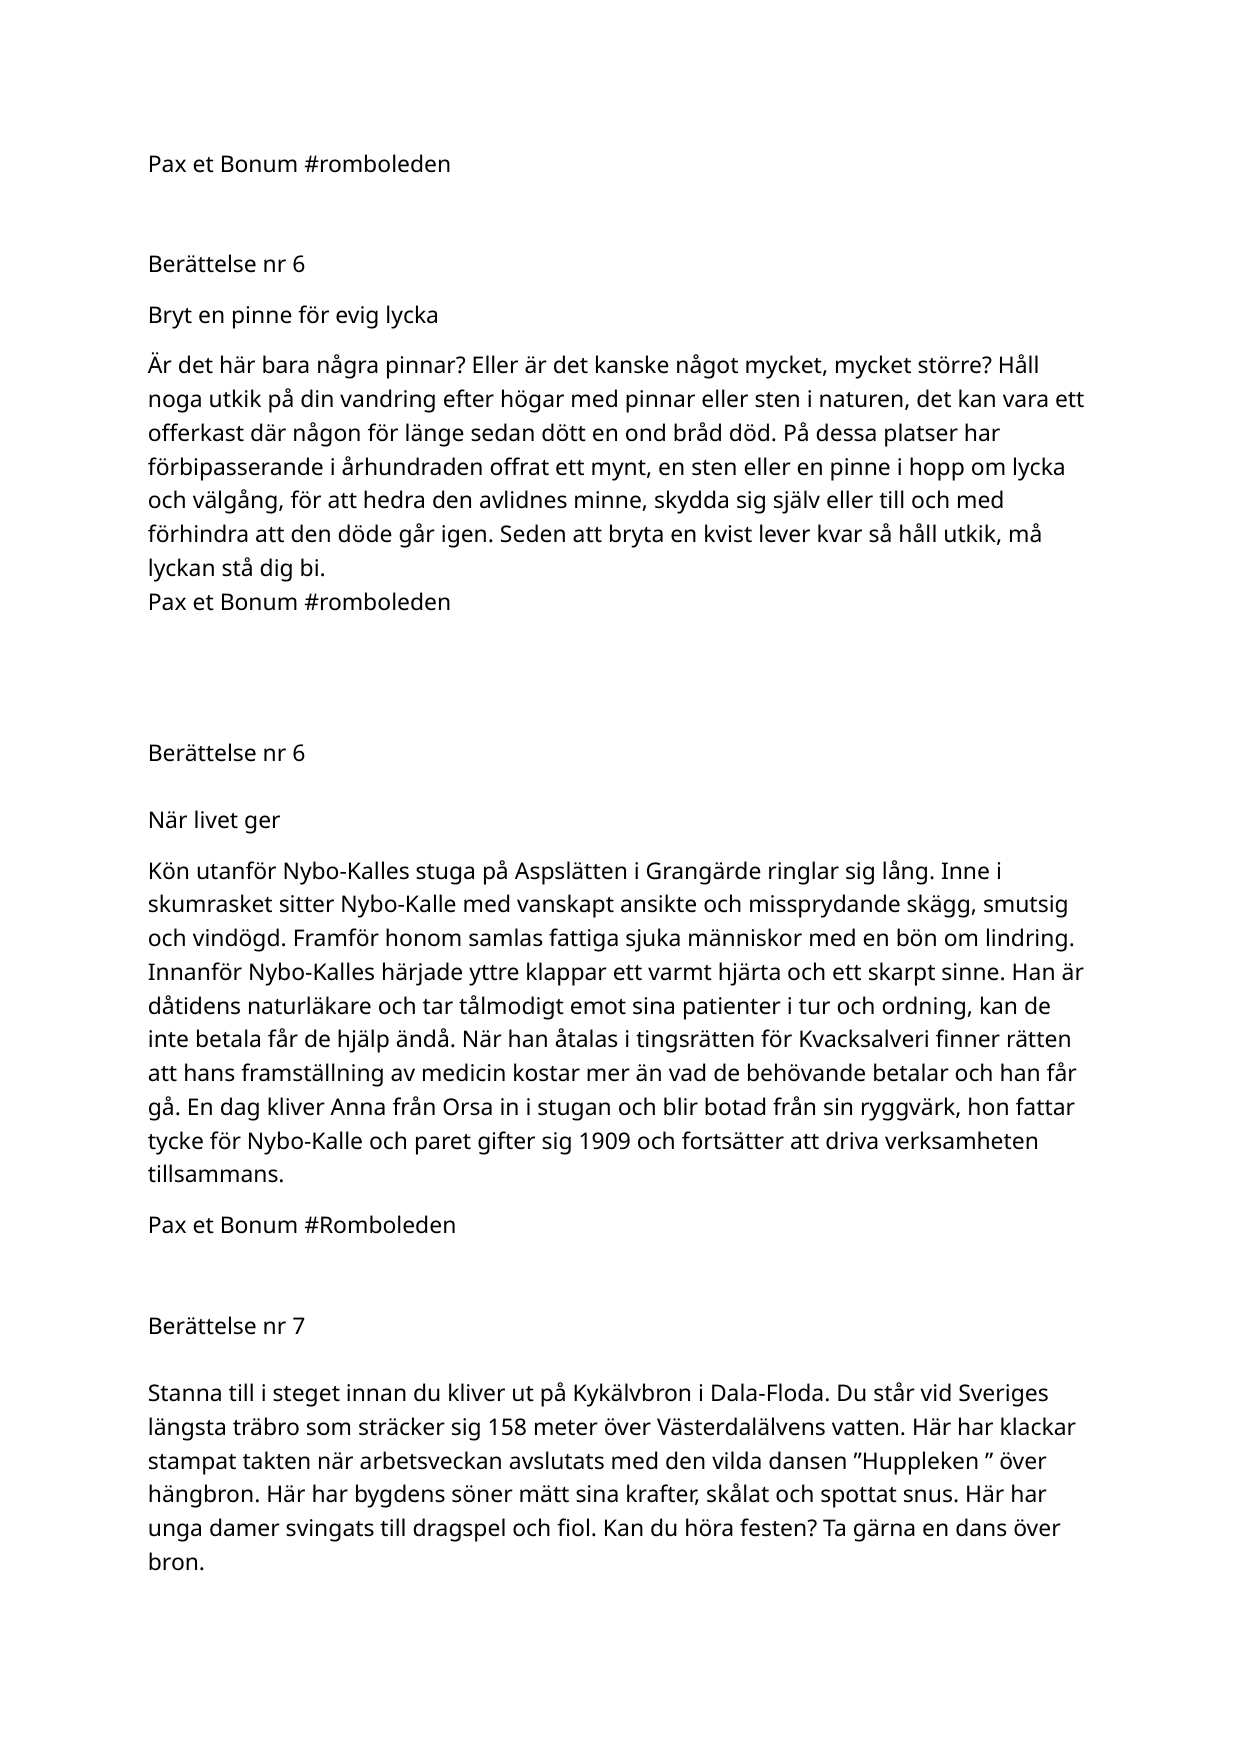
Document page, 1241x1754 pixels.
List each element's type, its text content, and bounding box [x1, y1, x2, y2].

text Berättelse nr 6 [148, 248, 1093, 280]
text Berättelse nr 6 När livet ger [148, 737, 1093, 836]
text Pax et Bonum #romboleden [148, 148, 1093, 179]
text Bryt en pinne för evig lycka [148, 299, 1093, 330]
text Kön utanför Nybo-Kalles stuga på Aspslätten i Grangärde ringlar sig lång. Inne i skumrasket sitter Nybo-Kalle med vanskapt ansikte och missprydande skägg, smutsig och vindögd. Framför honom samlas fattiga sjuka människor med en bön om lindring. Innanför Nybo-Kalles härjade yttre klappar ett varmt hjärta och ett skarpt sinne. Han är dåtidens naturläkare och tar tålmodigt emot sina patienter i tur och ordning, kan de inte betala får de hjälp ändå. När han åtalas i tingsrätten för Kvacksalveri finner rätten att hans framställning av medicin kostar mer än vad de behövande betalar och han får gå. En dag kliver Anna från Orsa in i stugan och blir botad från sin ryggvärk, hon fattar tycke för Nybo-Kalle och paret gifter sig 1909 och fortsätter att driva verksamheten tillsammans. [148, 855, 1093, 1190]
text Berättelse nr 7 Stanna till i steget innan du kliver ut på Kykälvbron i Dala-Floda. Du står vid Sveriges längsta träbro som sträcker sig 158 meter över Västerdalälvens vatten. Här har klackar stampat takten när arbetsveckan avslutats med den vilda dansen ”Huppleken ” över hängbron. Här har bygdens söner mätt sina krafter, skålat och spottat snus. Här har unga damer svingats till dragspel och fiol. Kan du höra festen? Ta gärna en dans över bron. [148, 1310, 1093, 1577]
text Pax et Bonum #Romboleden [148, 1209, 1093, 1240]
text Är det här bara några pinnar? Eller är det kanske något mycket, mycket större? Håll noga utkik på din vandring efter högar med pinnar eller sten i naturen, det kan vara ett offerkast där någon för länge sedan dött en ond bråd död. På dessa platser har förbipasserande i århundraden offrat ett mynt, en sten eller en pinne i hopp om lycka och välgång, för att hedra den avlidnes minne, skydda sig själv eller till och med förhindra att den döde går igen. Seden att bryta en kvist lever kvar så håll utkik, må lyckan stå dig bi. Pax et Bonum #romboleden [148, 349, 1093, 617]
